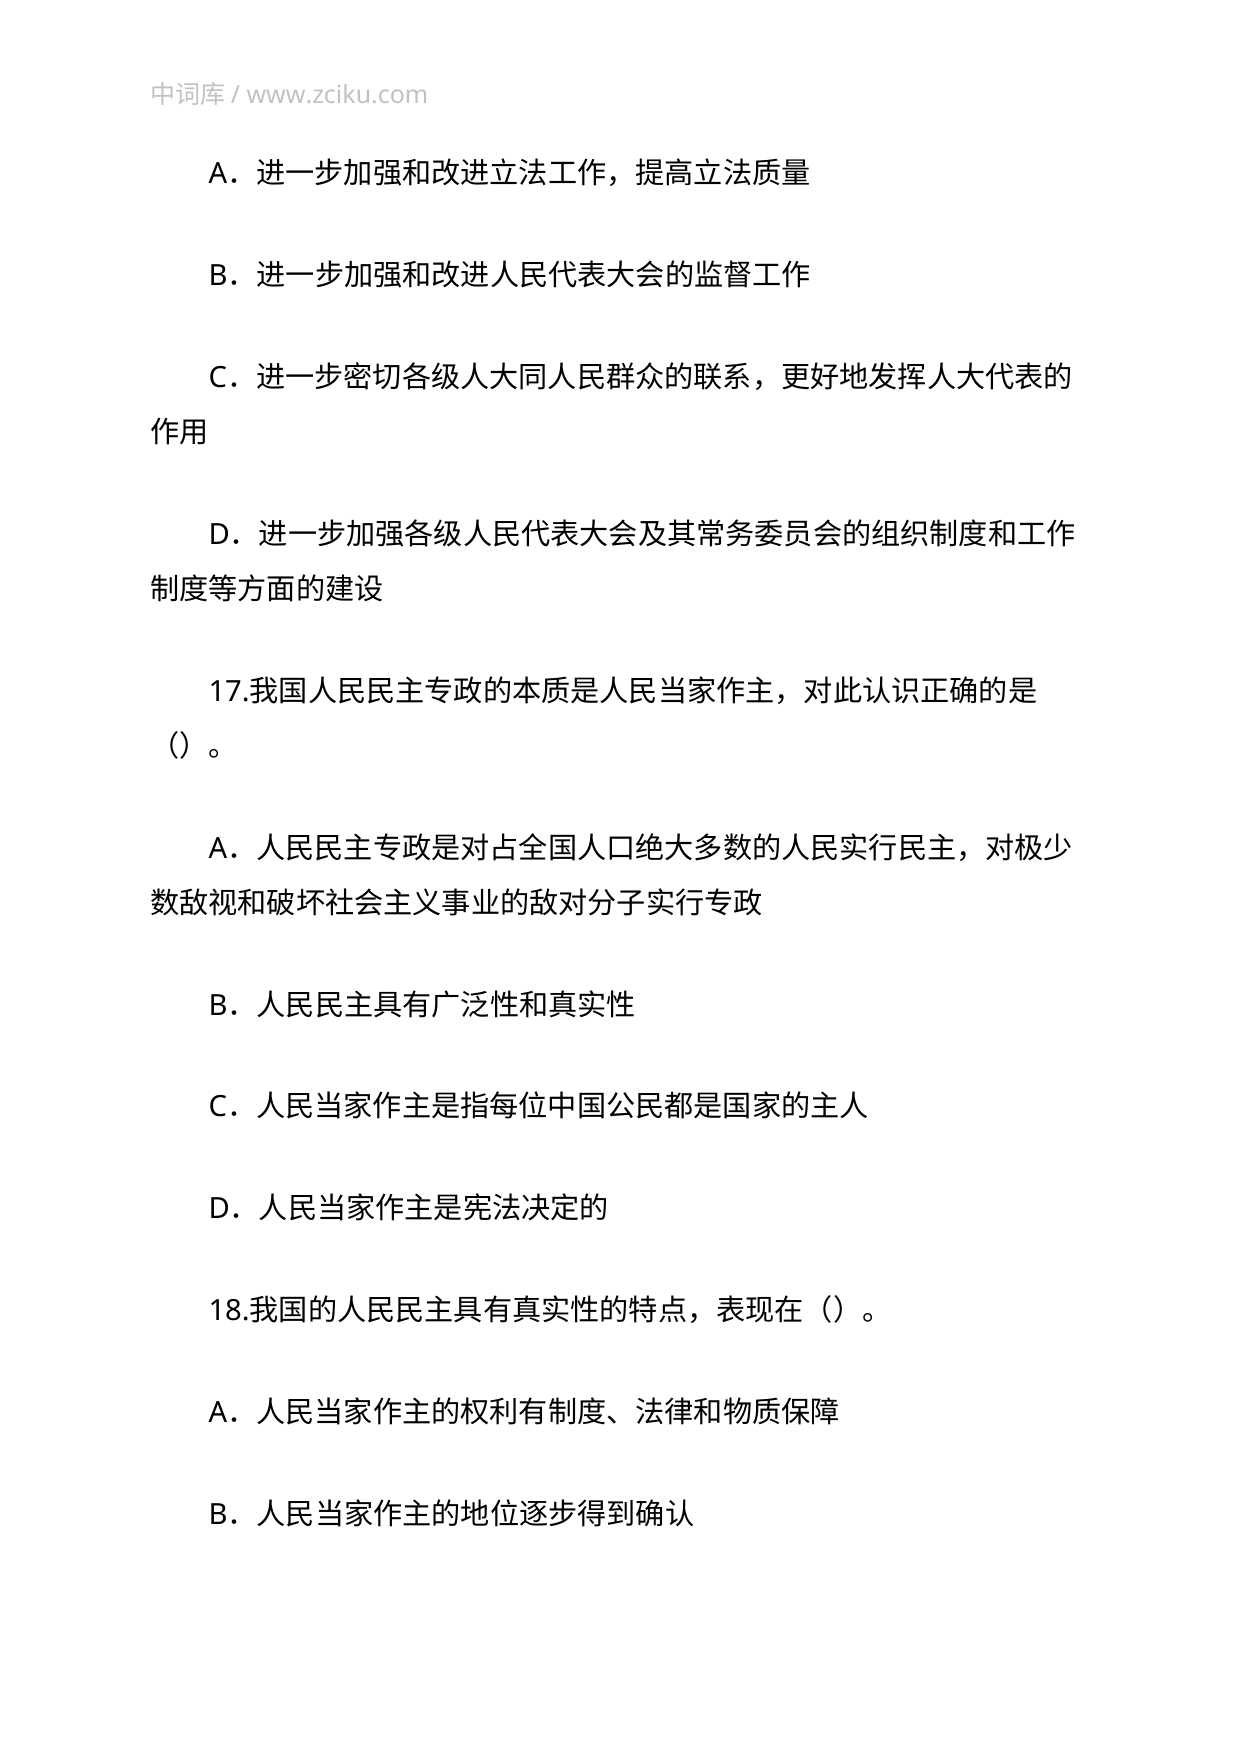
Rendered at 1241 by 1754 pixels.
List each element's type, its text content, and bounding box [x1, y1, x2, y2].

text D．人民当家作主是宪法决定的 [150, 1185, 1090, 1227]
text B．人民当家作主的地位逐步得到确认 [150, 1491, 1090, 1533]
text D．进一步加强各级人民代表大会及其常务委员会的组织制度和工作制度等方面的建设 [150, 511, 1090, 608]
text B．进一步加强和改进人民代表大会的监督工作 [150, 252, 1090, 294]
text A．人民当家作主的权利有制度、法律和物质保障 [150, 1389, 1090, 1431]
text 18.我国的人民民主具有真实性的特点，表现在（）。 [150, 1287, 1090, 1329]
text A．进一步加强和改进立法工作，提高立法质量 [150, 150, 1090, 192]
text C．进一步密切各级人大同人民群众的联系，更好地发挥人大代表的作用 [150, 354, 1090, 451]
text A．人民民主专政是对占全国人口绝大多数的人民实行民主，对极少数敌视和破坏社会主义事业的敌对分子实行专政 [150, 824, 1090, 922]
text C．人民当家作主是指每位中国公民都是国家的主人 [150, 1083, 1090, 1125]
text 17.我国人民民主专政的本质是人民当家作主，对此认识正确的是（）。 [150, 667, 1090, 765]
text B．人民民主具有广泛性和真实性 [150, 981, 1090, 1023]
